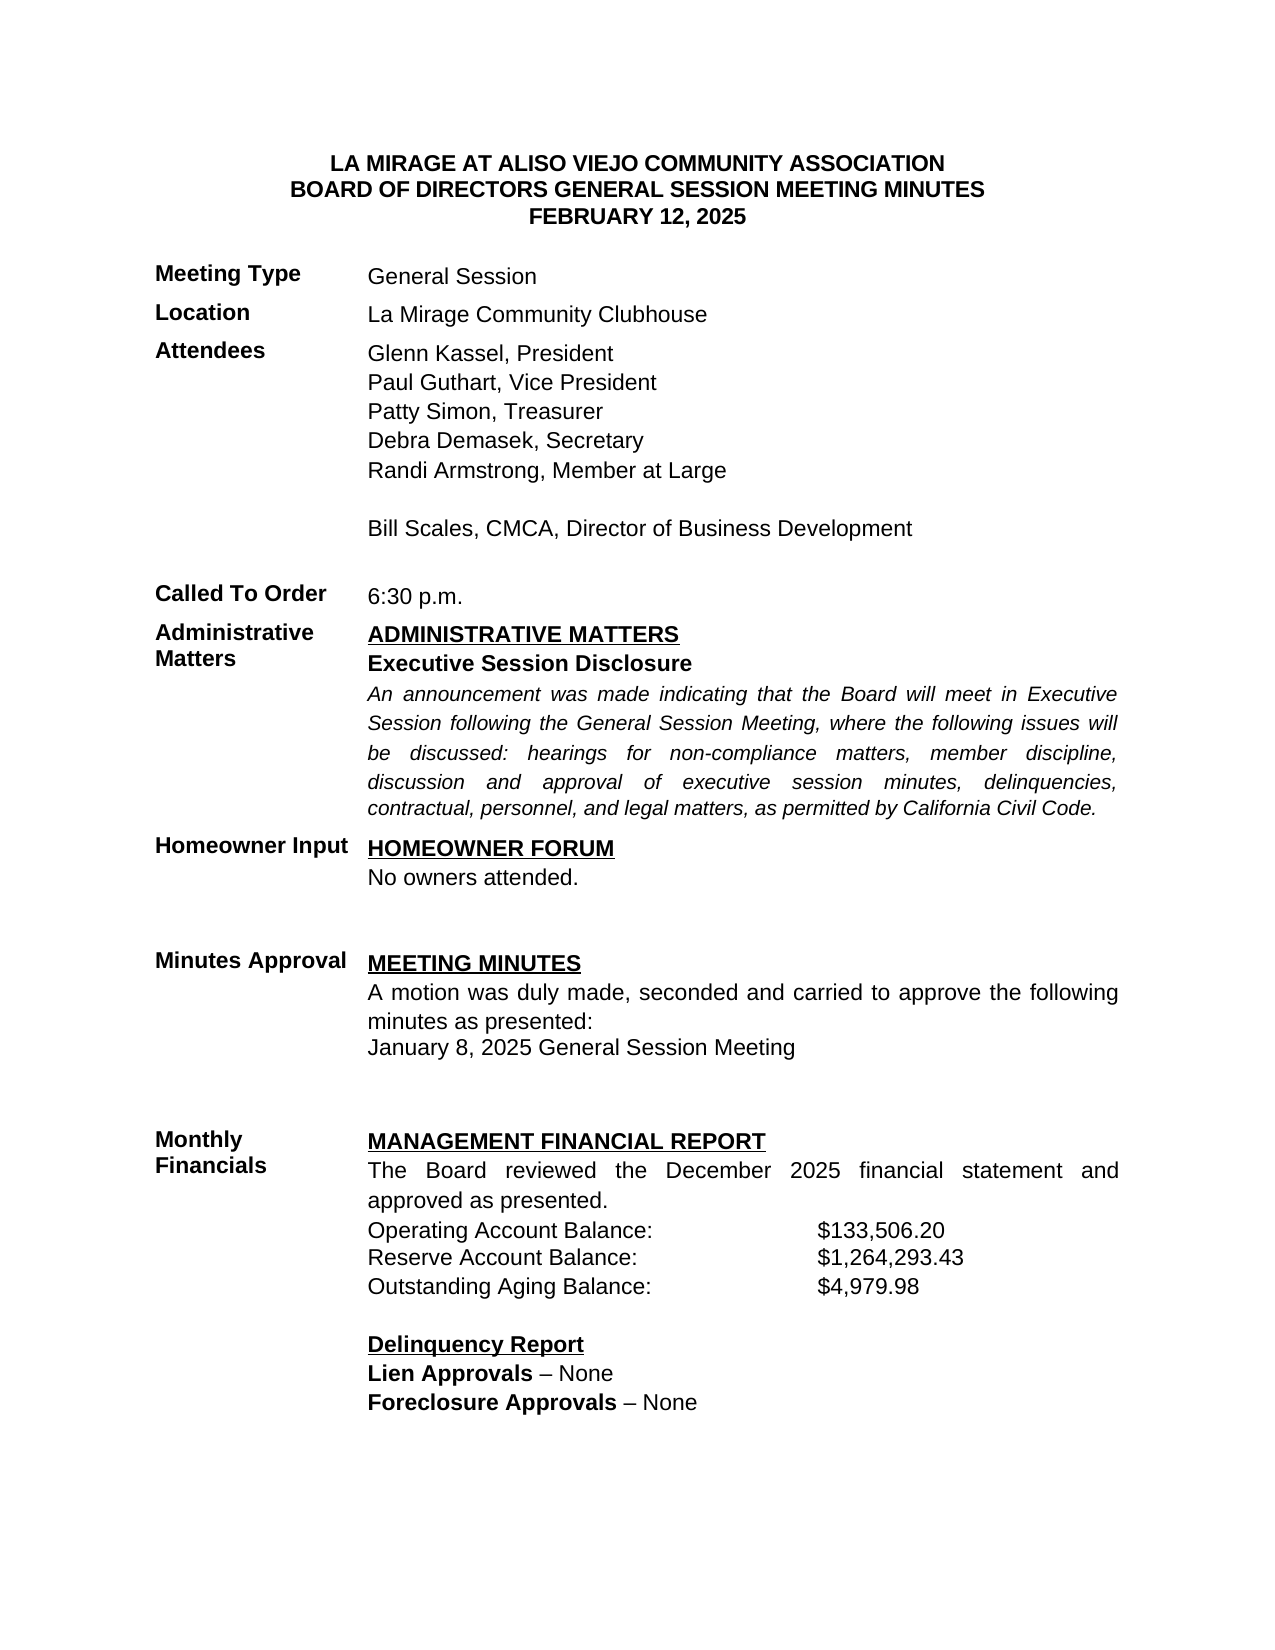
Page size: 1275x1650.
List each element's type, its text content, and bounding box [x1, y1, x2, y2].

table_header Meeting Type [150, 255, 363, 294]
text LA MIRAGE AT ALISO VIEJO COMMUNITY ASSOCIATION [150, 150, 1125, 176]
table_cell Called To Order [150, 575, 363, 614]
table_cell Homeowner Input [150, 827, 363, 942]
table_cell Attendees [150, 333, 363, 575]
table_cell ADMINISTRATIVE MATTERS Executive Session Disclosure An announcement was made indicating that the Board will meet in Executive Session following the General Session Meeting, where the following issues will be discussed: hearings for non-compliance matters, member discipline, discussion and approval of executive session minutes, delinquencies, contractual, personnel, and legal matters, as permitted by California Civil Code. [363, 614, 1125, 827]
table_cell Location [150, 294, 363, 332]
table_cell 6:30 p.m. [363, 575, 1125, 614]
table_header General Session [363, 255, 1125, 294]
text FEBRUARY 12, 2025 [150, 203, 1125, 229]
table_cell Glenn Kassel, President Paul Guthart, Vice President Patty Simon, Treasurer Debra Demasek, Secretary Randi Armstrong, Member at Large Bill Scales, CMCA, Director of Business Development [363, 333, 1125, 575]
table_cell MEETING MINUTES A motion was duly made, seconded and carried to approve the following minutes as presented: January 8, 2025 General Session Meeting [363, 942, 1125, 1121]
table_cell Administrative Matters [150, 614, 363, 827]
table_cell HOMEOWNER FORUM No owners attended. [363, 827, 1125, 942]
table_cell Monthly Financials [150, 1121, 363, 1479]
table_cell Minutes Approval [150, 942, 363, 1121]
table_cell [363, 1121, 1125, 1479]
text BOARD OF DIRECTORS GENERAL SESSION MEETING MINUTES [150, 176, 1125, 203]
table_cell La Mirage Community Clubhouse [363, 294, 1125, 332]
